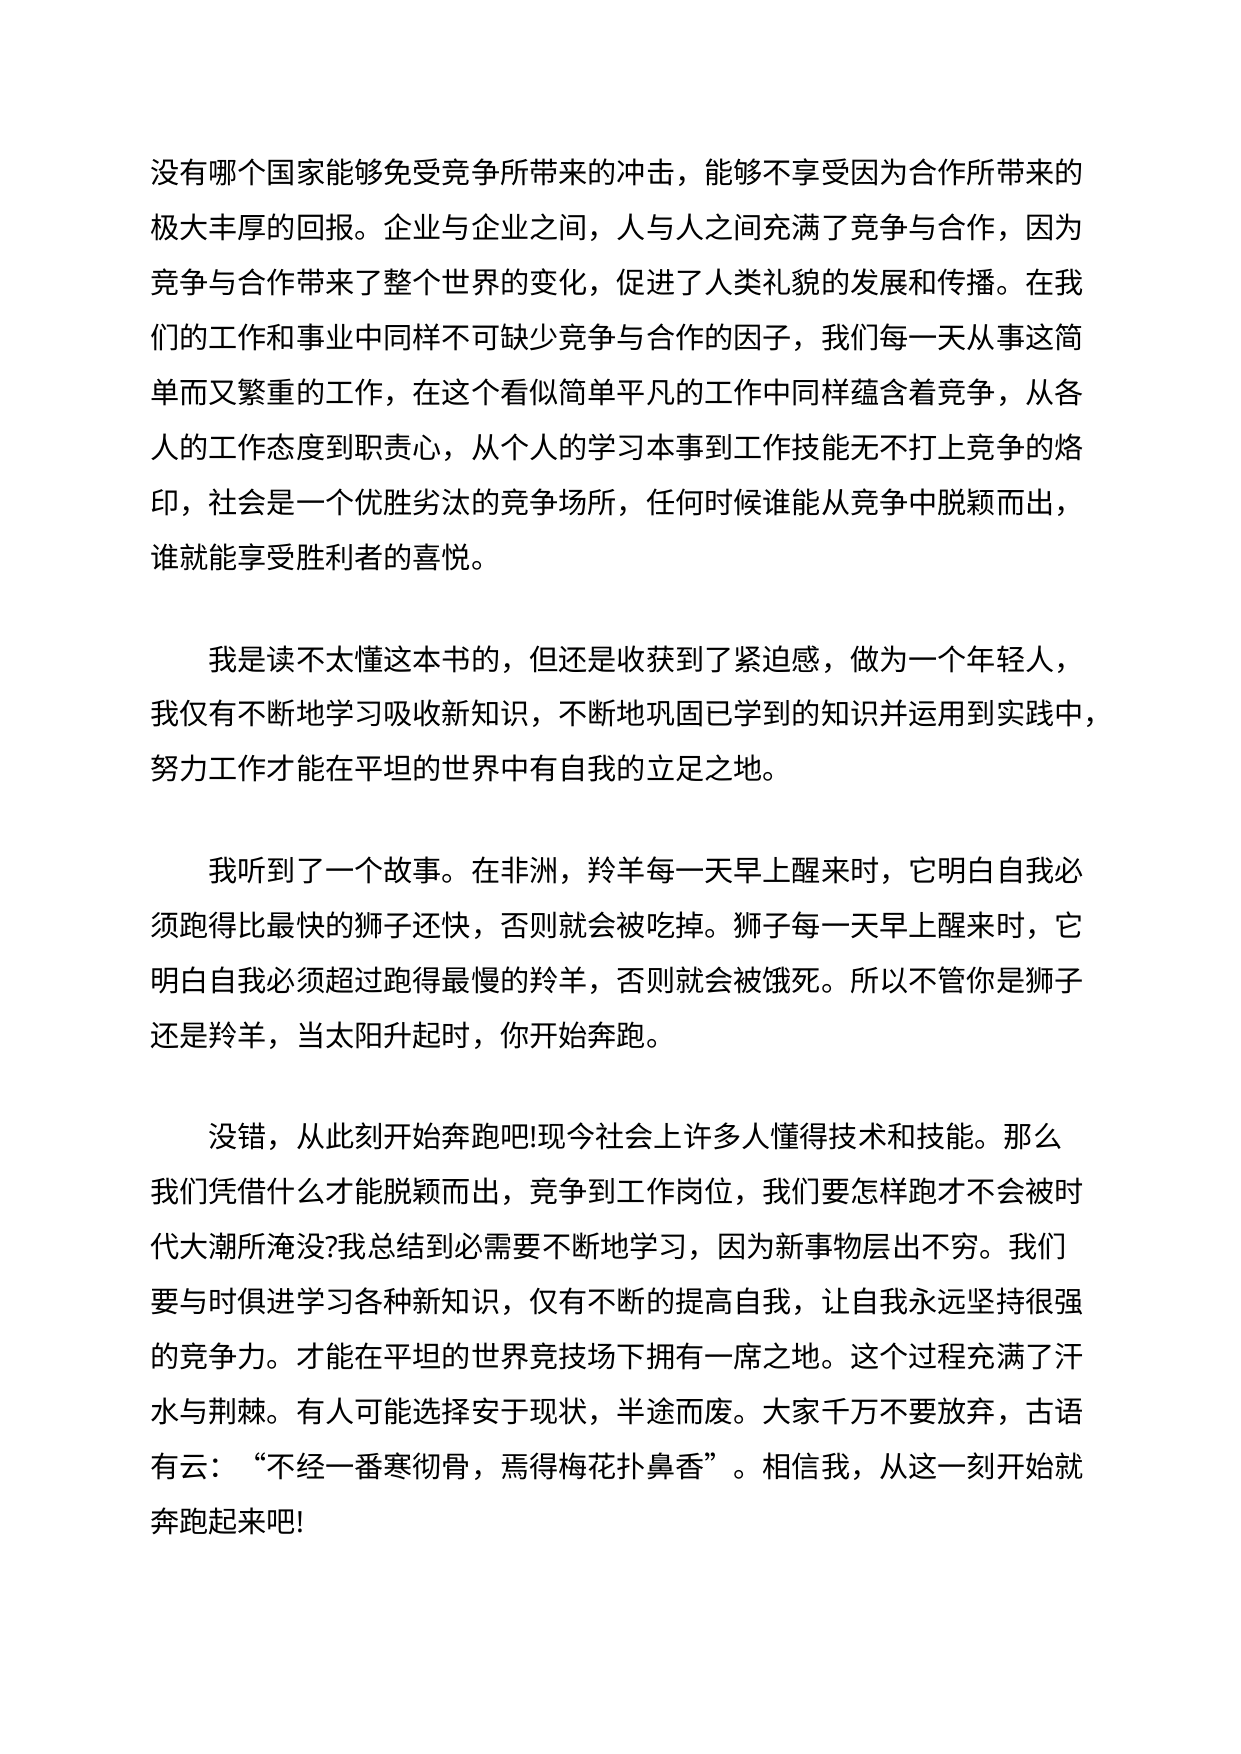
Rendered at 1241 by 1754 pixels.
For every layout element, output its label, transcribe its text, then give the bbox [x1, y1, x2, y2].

text 我是读不太懂这本书的，但还是收获到了紧迫感，做为一个年轻人，我仅有不断地学习吸收新知识，不断地巩固已学到的知识并运用到实践中，努力工作才能在平坦的世界中有自我的立足之地。 [150, 636, 1090, 788]
text 没错，从此刻开始奔跑吧!现今社会上许多人懂得技术和技能。那么我们凭借什么才能脱颖而出，竞争到工作岗位，我们要怎样跑才不会被时代大潮所淹没?我总结到必需要不断地学习，因为新事物层出不穷。我们要与时俱进学习各种新知识，仅有不断的提高自我，让自我永远坚持很强的竞争力。才能在平坦的世界竞技场下拥有一席之地。这个过程充满了汗水与荆棘。有人可能选择安于现状，半途而废。大家千万不要放弃，古语有云：“不经一番寒彻骨，焉得梅花扑鼻香”。相信我，从这一刻开始就奔跑起来吧! [150, 1114, 1090, 1541]
text 我听到了一个故事。在非洲，羚羊每一天早上醒来时，它明白自我必须跑得比最快的狮子还快，否则就会被吃掉。狮子每一天早上醒来时，它明白自我必须超过跑得最慢的羚羊，否则就会被饿死。所以不管你是狮子还是羚羊，当太阳升起时，你开始奔跑。 [150, 848, 1090, 1054]
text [150, 150, 1090, 577]
